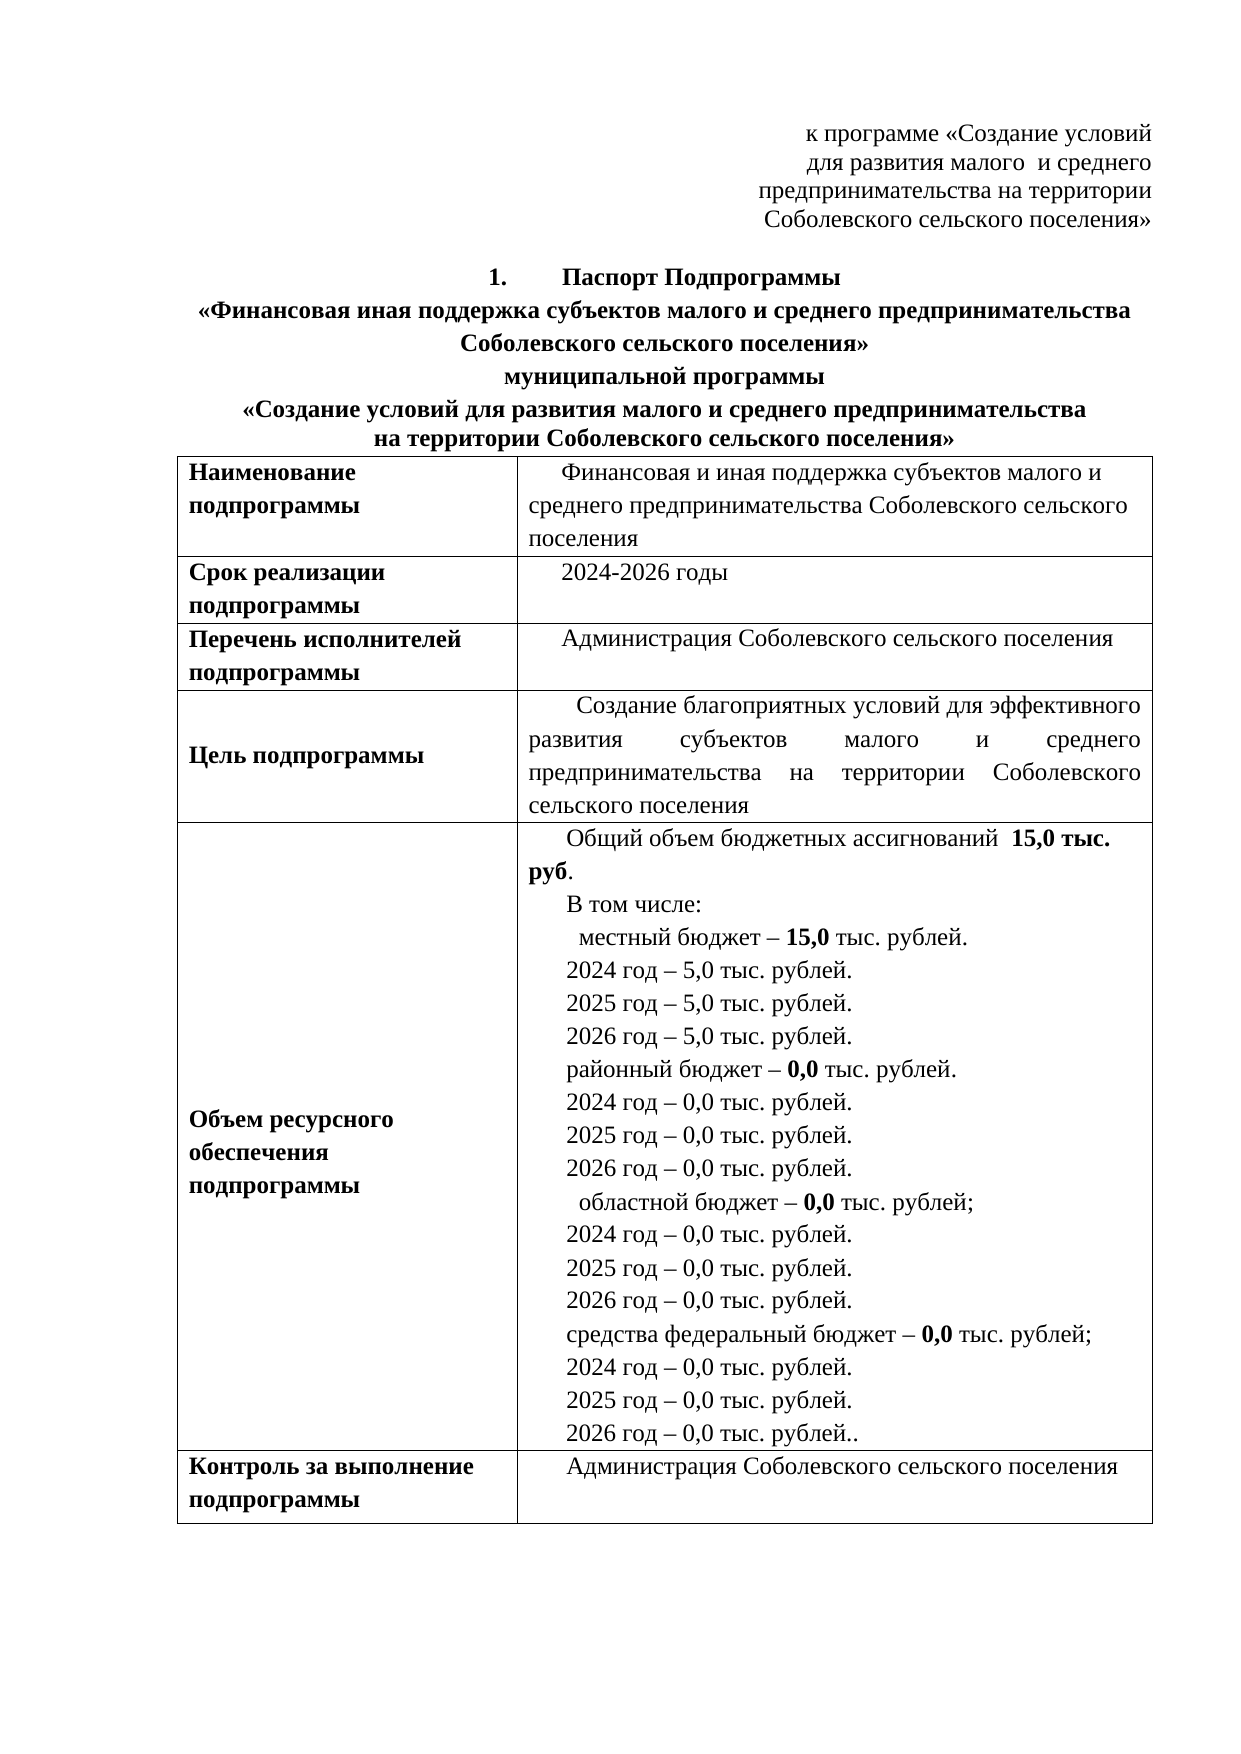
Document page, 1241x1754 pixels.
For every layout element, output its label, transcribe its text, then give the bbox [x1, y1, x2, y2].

table_header Финансовая и иная поддержка субъектов малого и среднего предпринимательства Соболевского сельского поселения [518, 457, 1152, 556]
text «Финансовая иная поддержка субъектов малого и среднего предпринимательства [177, 295, 1152, 324]
text Соболевского сельского поселения» [177, 328, 1152, 357]
table_cell Создание благоприятных условий для эффективного развития субъектов малого и среднего предпринимательства на территории Соболевского сельского поселения [518, 691, 1152, 822]
text на территории Соболевского сельского поселения» [177, 423, 1152, 451]
table_cell Контроль за выполнение подпрограммы [178, 1451, 517, 1523]
table_cell Срок реализации подпрограммы [178, 557, 517, 622]
table_cell 2024-2026 годы [518, 557, 1152, 622]
table_cell Администрация Соболевского сельского поселения [518, 624, 1152, 689]
title «Создание условий для развития малого и среднего предпринимательства [177, 394, 1152, 423]
list Паспорт Подпрограммы [177, 262, 1152, 291]
table_header Наименование подпрограммы [178, 457, 517, 556]
text для развития малого и среднего [177, 147, 1152, 176]
table_cell Объем ресурсного обеспечения подпрограммы [178, 823, 517, 1450]
text предпринимательства на территории [177, 176, 1152, 204]
text муниципальной программы [177, 361, 1152, 390]
table_cell Общий объем бюджетных ассигнований 15,0 тыс. руб. В том числе: местный бюджет – 15,0 тыс. рублей. 2024 год – 5,0 тыс. рублей. 2025 год – 5,0 тыс. рублей. 2026 год – 5,0 тыс. рублей. районный бюджет – 0,0 тыс. рублей. 2024 год – 0,0 тыс. рублей. 2025 год – 0,0 тыс. рублей. 2026 год – 0,0 тыс. рублей. областной бюджет – 0,0 тыс. рублей; 2024 год – 0,0 тыс. рублей. 2025 год – 0,0 тыс. рублей. 2026 год – 0,0 тыс. рублей. средства федеральный бюджет – 0,0 тыс. рублей; 2024 год – 0,0 тыс. рублей. 2025 год – 0,0 тыс. рублей. 2026 год – 0,0 тыс. рублей.. [518, 823, 1152, 1450]
text Соболевского сельского поселения» [177, 204, 1152, 233]
text к программе «Создание условий [177, 118, 1152, 147]
table_cell Цель подпрограммы [178, 691, 517, 822]
table_cell Перечень исполнителей подпрограммы [178, 624, 517, 689]
table_cell Администрация Соболевского сельского поселения [518, 1451, 1152, 1523]
